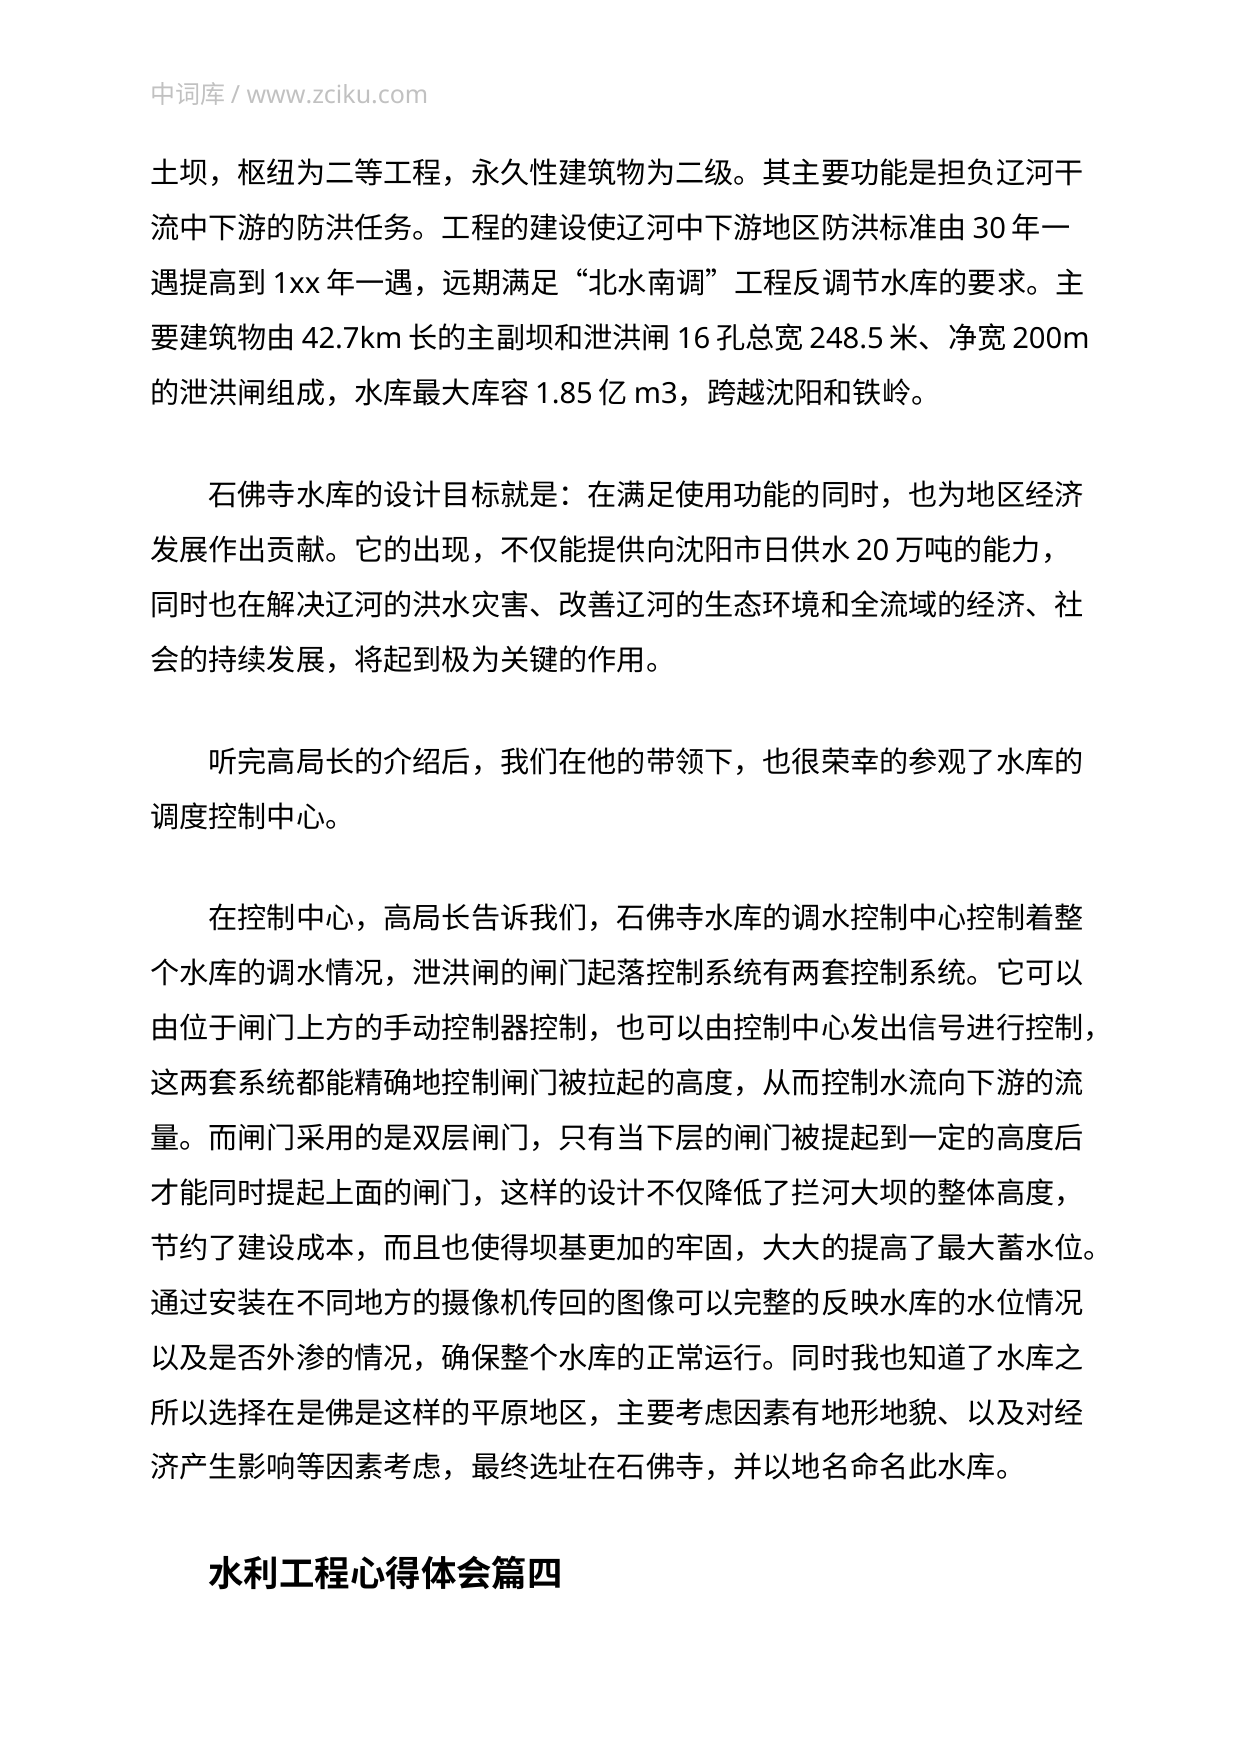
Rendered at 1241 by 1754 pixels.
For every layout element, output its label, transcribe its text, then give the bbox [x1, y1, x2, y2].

text 水利工程心得体会篇四 [150, 1546, 1090, 1597]
text 在控制中心，高局长告诉我们，石佛寺水库的调水控制中心控制着整个水库的调水情况，泄洪闸的闸门起落控制系统有两套控制系统。它可以由位于闸门上方的手动控制器控制，也可以由控制中心发出信号进行控制，这两套系统都能精确地控制闸门被拉起的高度，从而控制水流向下游的流量。而闸门采用的是双层闸门，只有当下层的闸门被提起到一定的高度后才能同时提起上面的闸门，这样的设计不仅降低了拦河大坝的整体高度，节约了建设成本，而且也使得坝基更加的牢固，大大的提高了最大蓄水位。通过安装在不同地方的摄像机传回的图像可以完整的反映水库的水位情况以及是否外渗的情况，确保整个水库的正常运行。同时我也知道了水库之所以选择在是佛是这样的平原地区，主要考虑因素有地形地貌、以及对经济产生影响等因素考虑，最终选址在石佛寺，并以地名命名此水库。 [150, 895, 1090, 1486]
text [150, 150, 1090, 412]
text 听完高局长的介绍后，我们在他的带领下，也很荣幸的参观了水库的调度控制中心。 [150, 738, 1090, 836]
text 石佛寺水库的设计目标就是：在满足使用功能的同时，也为地区经济发展作出贡献。它的出现，不仅能提供向沈阳市日供水20万吨的能力，同时也在解决辽河的洪水灾害、改善辽河的生态环境和全流域的经济、社会的持续发展，将起到极为关键的作用。 [150, 472, 1090, 679]
